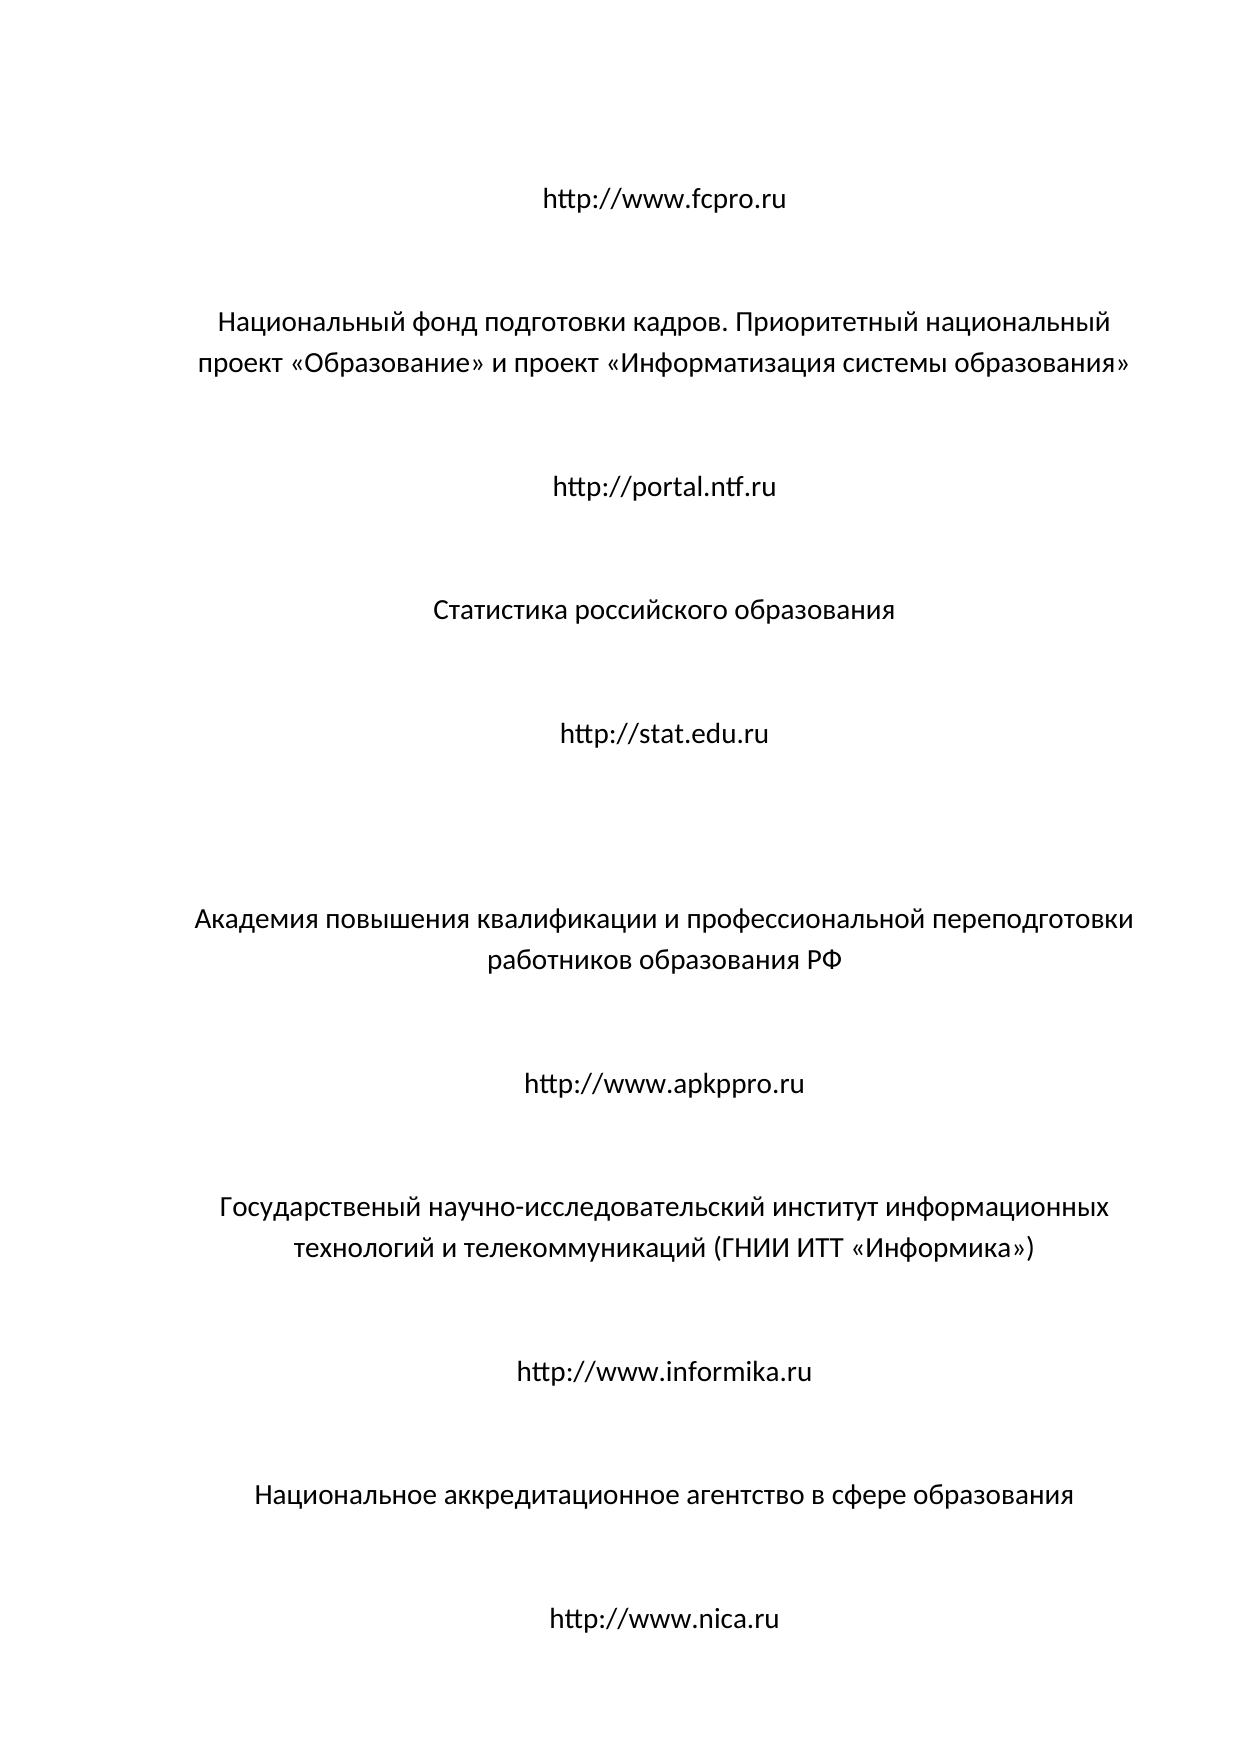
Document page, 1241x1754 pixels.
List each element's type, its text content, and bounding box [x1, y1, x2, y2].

text Национальное аккредитационное агентство в сфере образования [177, 1476, 1152, 1512]
text http://www.informika.ru [177, 1353, 1152, 1388]
text Академия повышения квалификации и профессиональной переподготовки работников образования РФ [177, 900, 1152, 977]
text http://www.nica.ru [177, 1600, 1152, 1636]
text http://www.apkppro.ru [177, 1065, 1152, 1100]
text http://portal.ntf.ru [177, 468, 1152, 503]
text http://www.fcpro.ru [177, 180, 1152, 216]
text http://stat.edu.ru [177, 715, 1152, 751]
text Статистика российского образования [177, 591, 1152, 627]
text Национальный фонд подготовки кадров. Приоритетный национальный проект «Образование» и проект «Информатизация системы образования» [177, 303, 1152, 380]
text Государственый научно-исследовательский институт информационных технологий и телекоммуникаций (ГНИИ ИТТ «Информика») [177, 1188, 1152, 1265]
